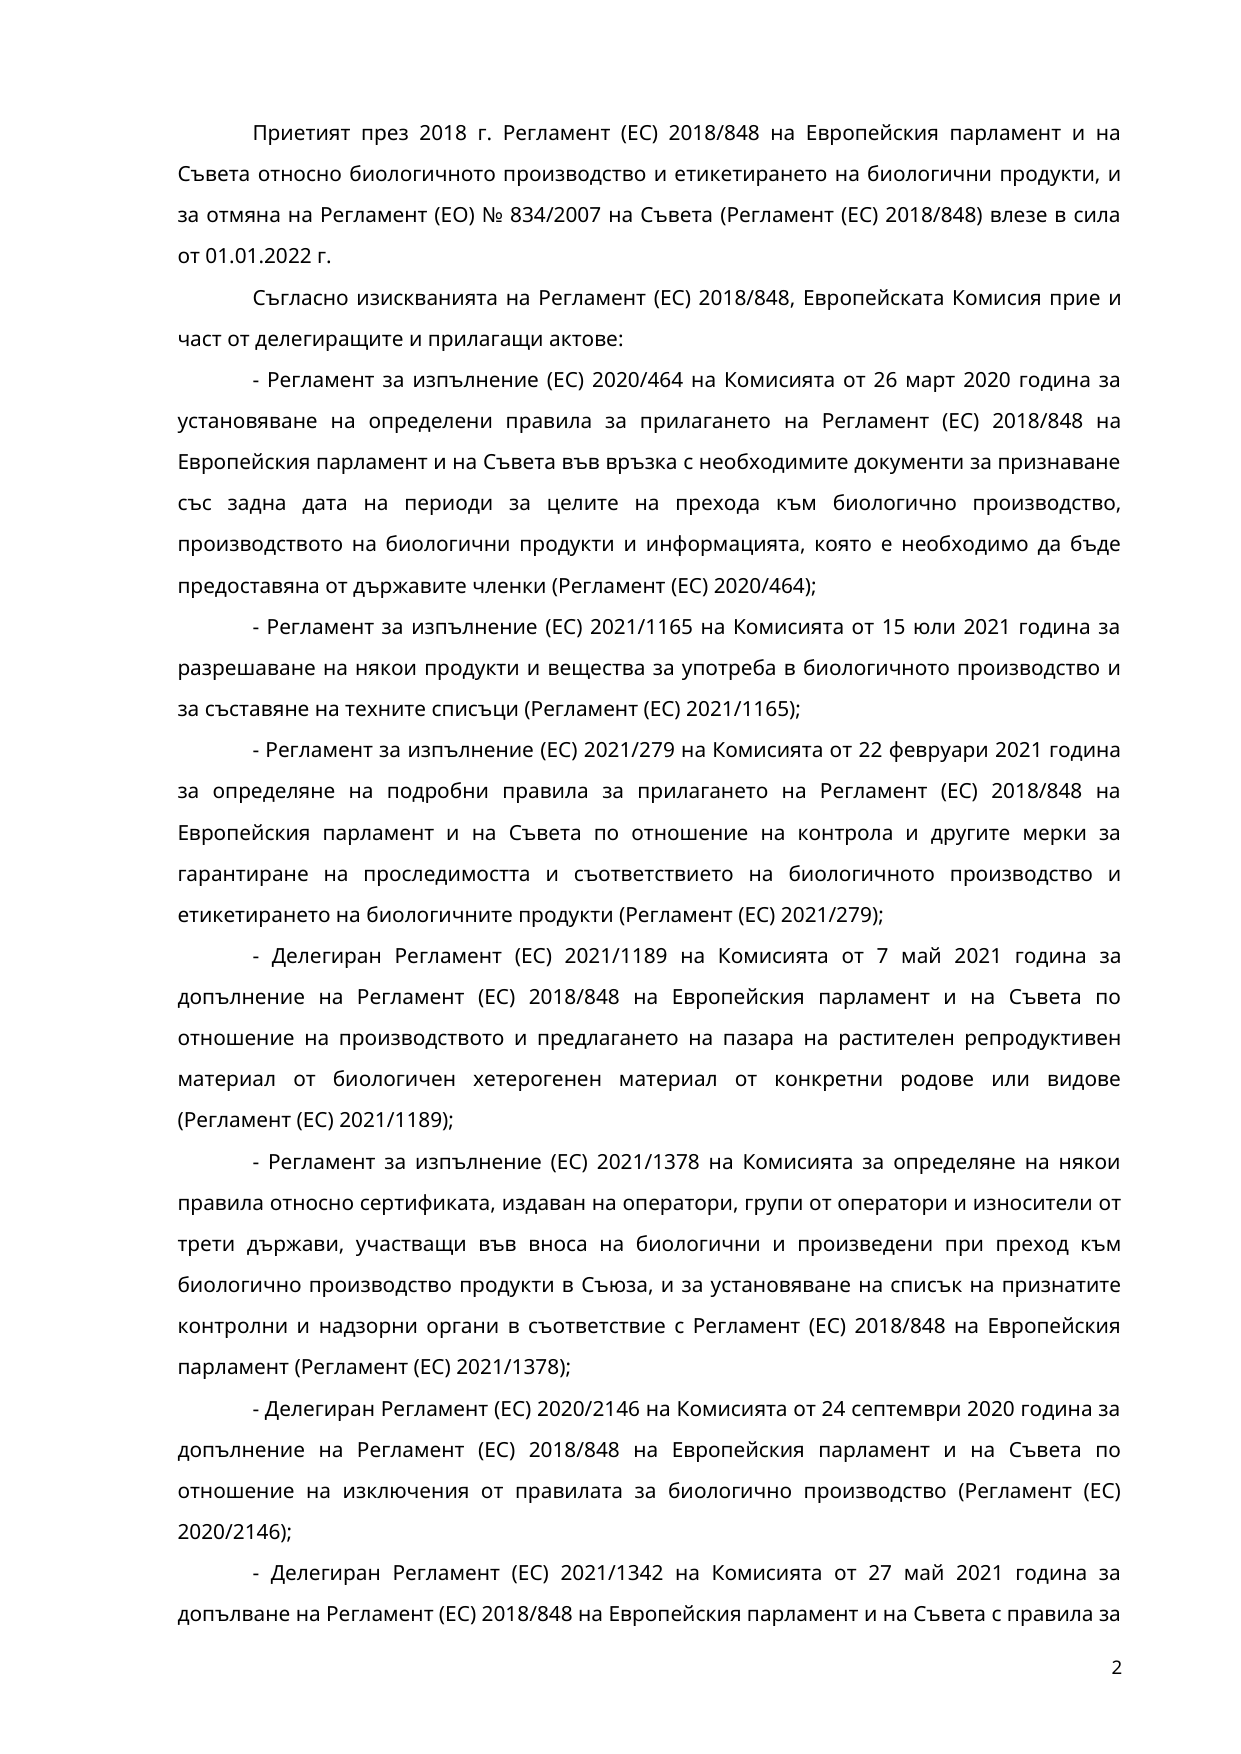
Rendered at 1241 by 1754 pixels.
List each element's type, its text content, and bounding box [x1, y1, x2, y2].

text - Регламент за изпълнение (ЕС) 2021/1378 на Комисията за определяне на някои правила относно сертификата, издаван на оператори, групи от оператори и износители от трети държави, участващи във вноса на биологични и произведени при преход към биологично производство продукти в Съюза, и за установяване на списък на признатите контролни и надзорни органи в съответствие с Регламент (ЕС) 2018/848 на Европейския парламент (Регламент (ЕС) 2021/1378); [177, 1147, 1122, 1381]
text - Регламент за изпълнение (ЕС) 2021/1165 на Комисията от 15 юли 2021 година за разрешаване на някои продукти и вещества за употреба в биологичното производство и за съставяне на техните списъци (Регламент (ЕС) 2021/1165); [177, 612, 1122, 723]
text - Регламент за изпълнение (ЕС) 2020/464 на Комисията от 26 март 2020 година за установяване на определени правила за прилагането на Регламент (ЕС) 2018/848 на Европейския парламент и на Съвета във връзка с необходимите документи за признаване със задна дата на периоди за целите на прехода към биологично производство, производството на биологични продукти и информацията, която е необходимо да бъде предоставяна от държавите членки (Регламент (ЕС) 2020/464); [177, 365, 1122, 599]
text - Регламент за изпълнение (ЕС) 2021/279 на Комисията от 22 февруари 2021 година за определяне на подробни правила за прилагането на Регламент (ЕС) 2018/848 на Европейския парламент и на Съвета по отношение на контрола и другите мерки за гарантиране на проследимостта и съответствието на биологичното производство и етикетирането на биологичните продукти (Регламент (ЕС) 2021/279); [177, 735, 1122, 928]
text Съгласно изискванията на Регламент (ЕС) 2018/848, Европейската Комисия прие и част от делегиращите и прилагащи актове: [177, 283, 1122, 352]
text - Делегиран Регламент (ЕС) 2021/1189 на Комисията от 7 май 2021 година за допълнение на Регламент (ЕС) 2018/848 на Европейския парламент и на Съвета по отношение на производството и предлагането на пазара на растителен репродуктивен материал от биологичен хетерогенен материал от конкретни родове или видове (Регламент (ЕС) 2021/1189); [177, 941, 1122, 1134]
text - Делегиран Регламент (ЕС) 2020/2146 на Комисията от 24 септември 2020 година за допълнение на Регламент (ЕС) 2018/848 на Европейския парламент и на Съвета по отношение на изключения от правилата за биологично производство (Регламент (ЕС) 2020/2146); [177, 1394, 1122, 1546]
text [177, 1558, 1122, 1628]
text Приетият през 2018 г. Регламент (ЕС) 2018/848 на Европейския парламент и на Съвета относно биологичното производство и етикетирането на биологични продукти, и за отмяна на Регламент (ЕО) № 834/2007 на Съвета (Регламент (ЕС) 2018/848) влезе в сила от 01.01.2022 г. [177, 118, 1122, 270]
